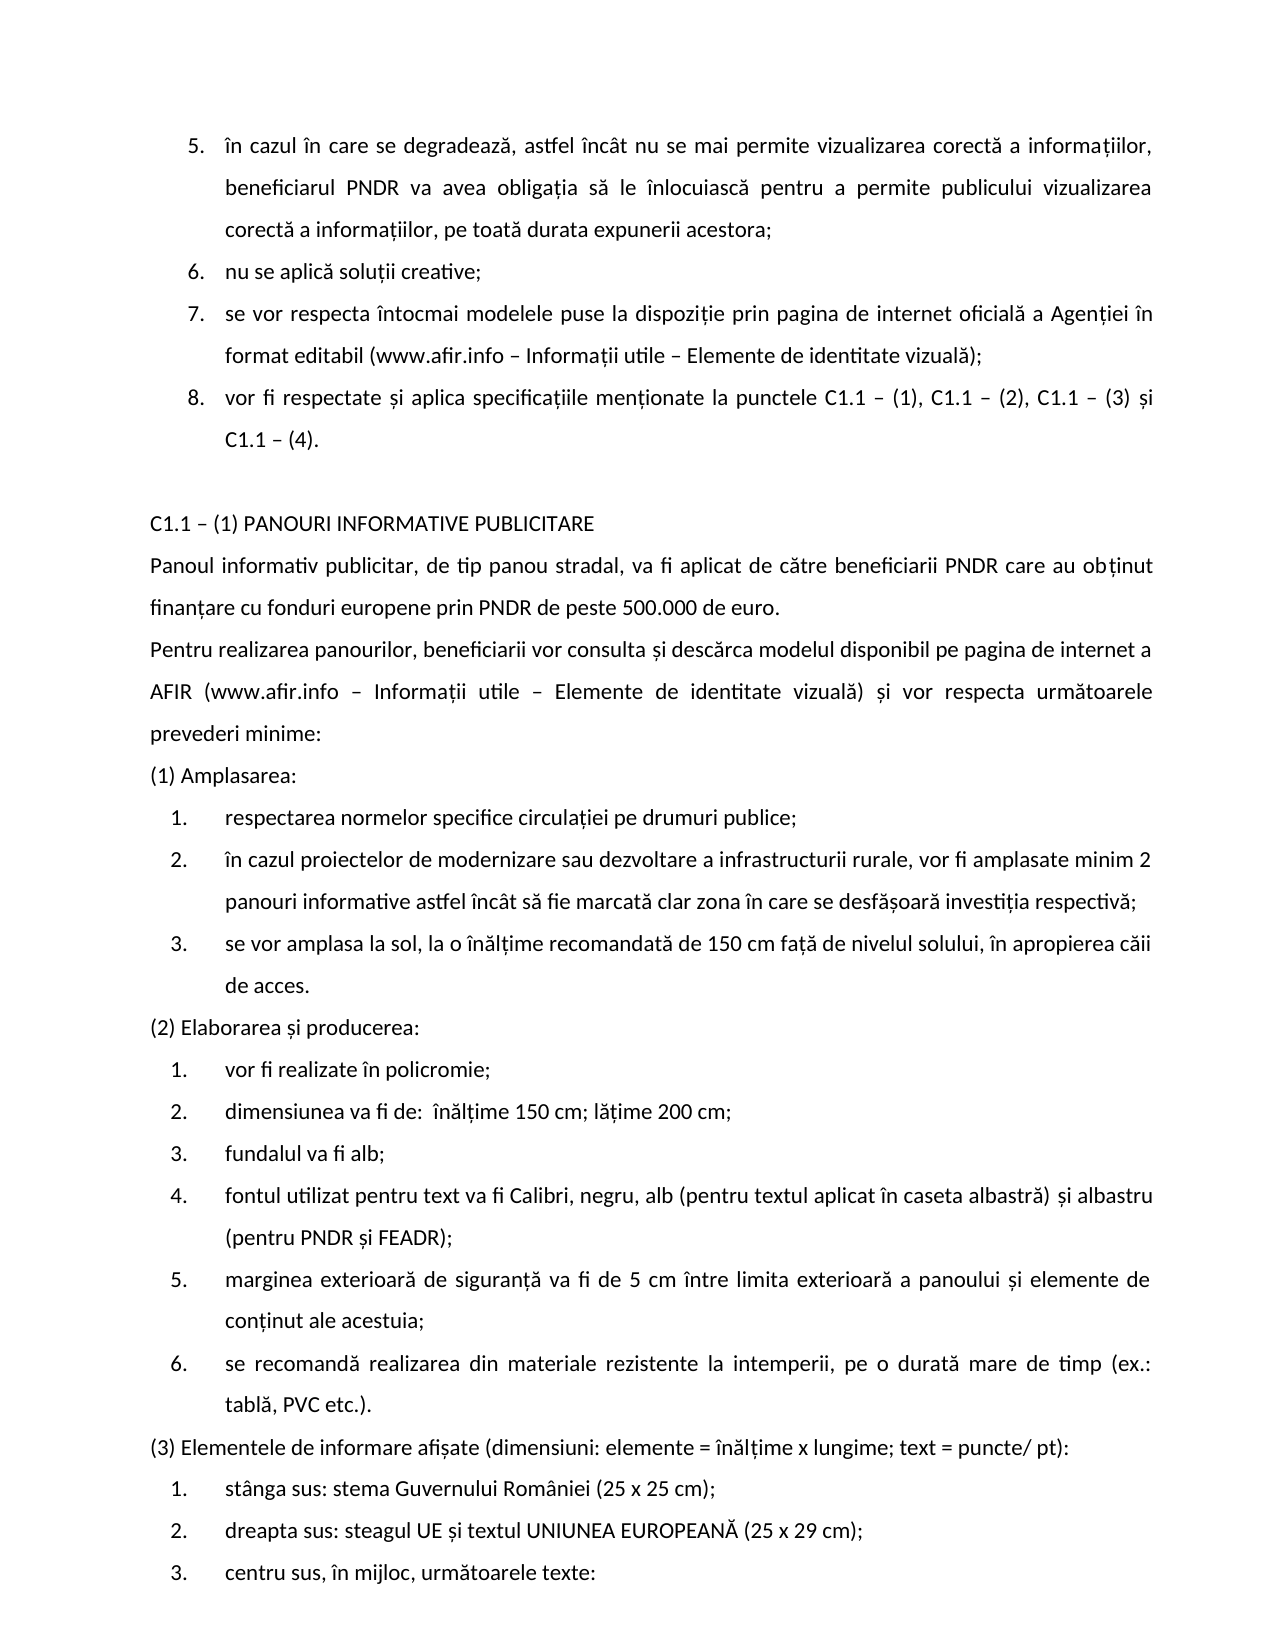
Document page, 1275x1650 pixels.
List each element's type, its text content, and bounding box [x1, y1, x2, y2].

text Pentru realizarea panourilor, beneficiarii vor consulta și descărca modelul disponibil pe pagina de internet a AFIR (www.afir.info – Informații utile – Elemente de identitate vizuală) și vor respecta următoarele prevederi minime: [150, 635, 1153, 747]
list respectarea normelor specifice circulaţiei pe drumuri publice; [187, 803, 1153, 831]
text C1.1 – (1) PANOURI INFORMATIVE PUBLICITARE [150, 509, 1153, 537]
text (1) Amplasarea: [150, 761, 1153, 789]
list dreapta sus: steagul UE și textul UNIUNEA EUROPEANĂ (25 x 29 cm); [187, 1517, 1153, 1544]
list vor fi respectate și aplica specificațiile menționate la punctele C1.1 – (1), C1.1 – (2), C1.1 – (3) și C1.1 – (4). [187, 383, 1153, 453]
text Panoul informativ publicitar, de tip panou stradal, va fi aplicat de către beneficiarii PNDR care au obținut finanțare cu fonduri europene prin PNDR de peste 500.000 de euro. [150, 551, 1153, 621]
list dimensiunea va fi de: înălţime 150 cm; lăţime 200 cm; [187, 1097, 1153, 1125]
list fundalul va fi alb; [187, 1139, 1153, 1167]
list se vor respecta întocmai modelele puse la dispoziție prin pagina de internet oficială a Agenției în format editabil (www.afir.info – Informații utile – Elemente de identitate vizuală); [187, 299, 1153, 369]
list nu se aplică soluții creative; [187, 257, 1153, 285]
list în cazul în care se degradează, astfel încât nu se mai permite vizualizarea corectă a informațiilor, beneficiarul PNDR va avea obligația să le înlocuiască pentru a permite publicului vizualizarea corectă a informațiilor, pe toată durata expunerii acestora; [187, 131, 1153, 243]
list marginea exterioară de siguranţă va fi de 5 cm între limita exterioară a panoului şi elemente de conţinut ale acestuia; [187, 1265, 1153, 1335]
list se recomandă realizarea din materiale rezistente la intemperii, pe o durată mare de timp (ex.: tablă, PVC etc.). [187, 1349, 1153, 1419]
list vor fi realizate în policromie; [187, 1055, 1153, 1083]
list fontul utilizat pentru text va fi Calibri, negru, alb (pentru textul aplicat în caseta albastră) și albastru (pentru PNDR și FEADR); [187, 1181, 1153, 1251]
list se vor amplasa la sol, la o înălțime recomandată de 150 cm faţă de nivelul solului, în apropierea căii de acces. [187, 929, 1153, 999]
text (3) Elementele de informare afişate (dimensiuni: elemente = înălțime x lungime; text = puncte/ pt): [150, 1433, 1153, 1461]
list centru sus, în mijloc, următoarele texte: [187, 1558, 1153, 1587]
text (2) Elaborarea și producerea: [150, 1013, 1153, 1041]
list în cazul proiectelor de modernizare sau dezvoltare a infrastructurii rurale, vor fi amplasate minim 2 panouri informative astfel încât să fie marcată clar zona în care se desfăşoară investiţia respectivă; [187, 845, 1153, 915]
list stânga sus: stema Guvernului României (25 x 25 cm); [187, 1474, 1153, 1503]
